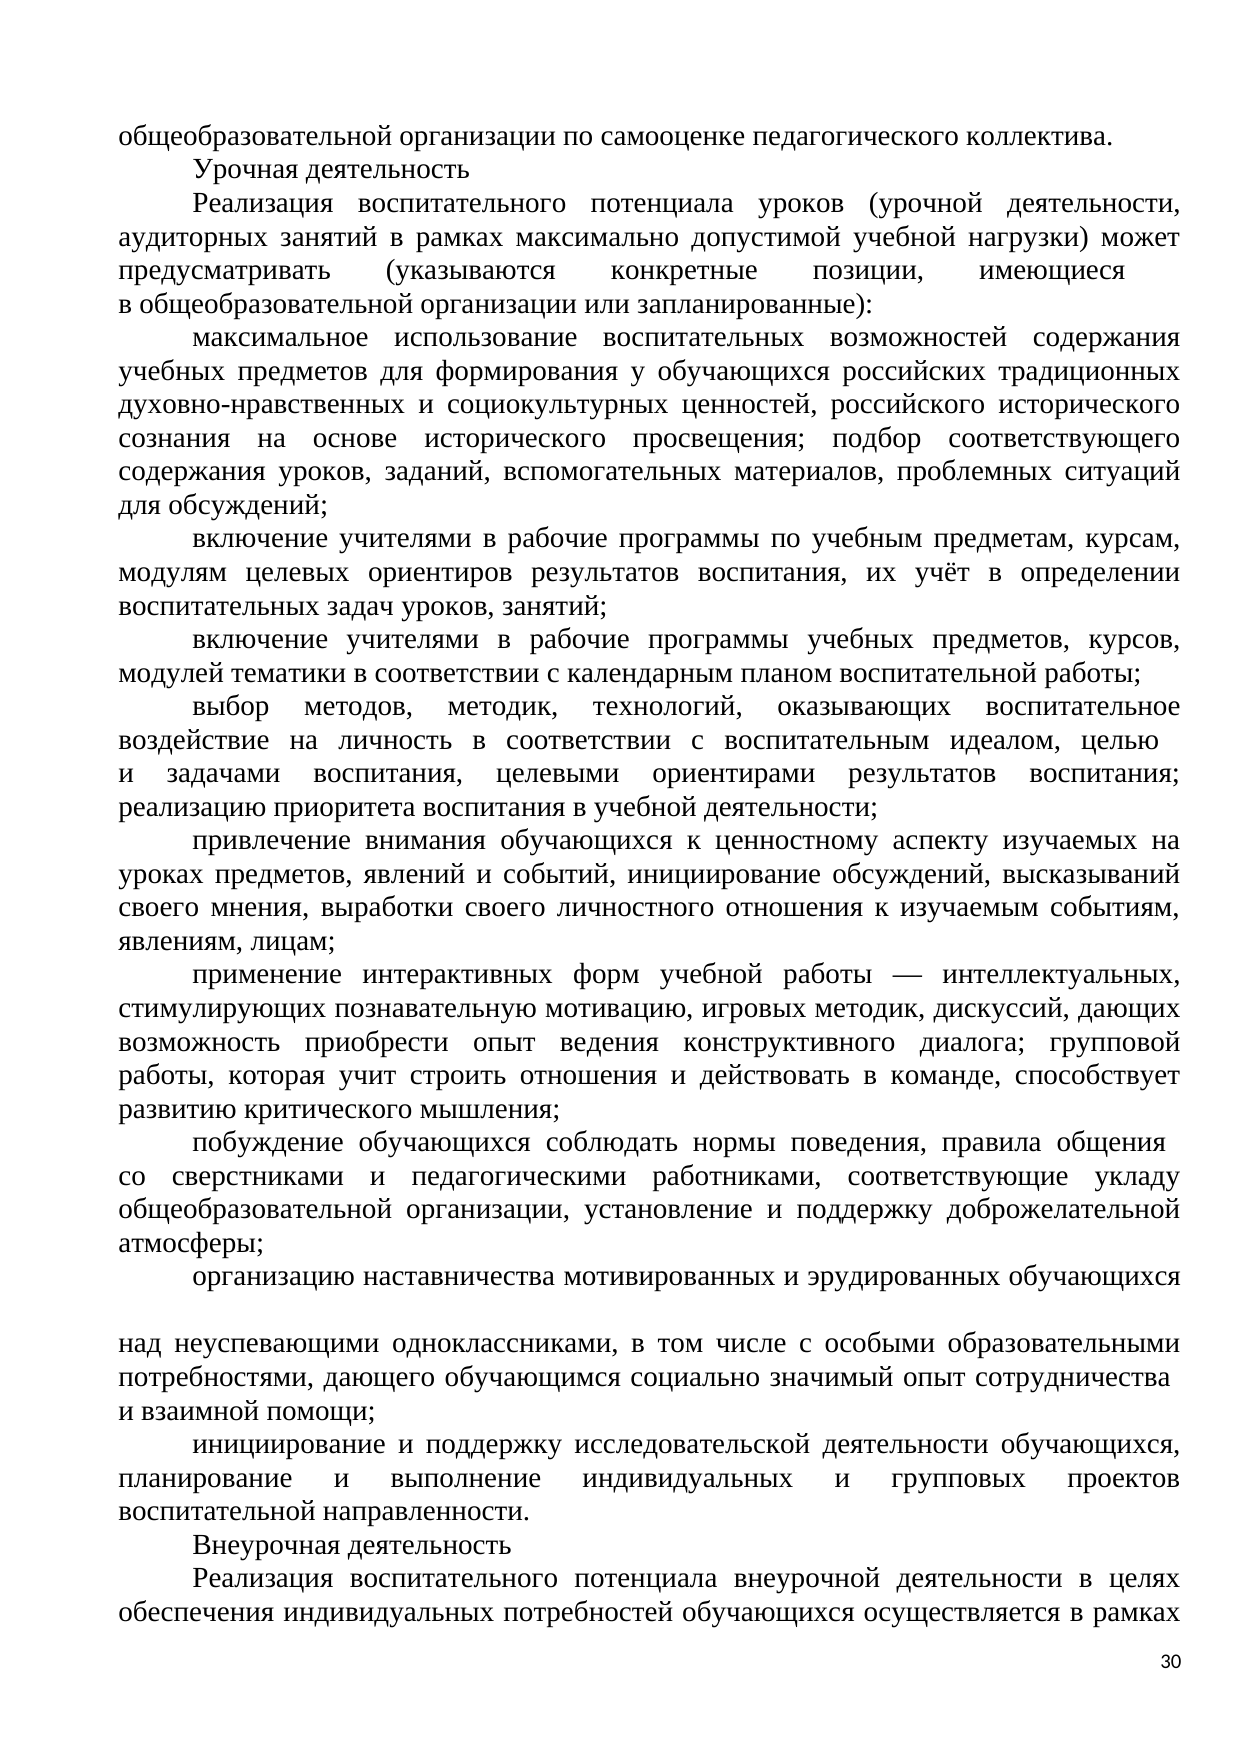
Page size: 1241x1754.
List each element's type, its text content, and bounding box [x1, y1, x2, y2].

text Урочная деятельность [118, 152, 1181, 185]
text включение учителями в рабочие программы по учебным предметам, курсам, модулям целевых ориентиров результатов воспитания, их учёт в определении воспитательных задач уроков, занятий; [118, 521, 1181, 621]
text включение учителями в рабочие программы учебных предметов, курсов, модулей тематики в соответствии с календарным планом воспитательной работы; [118, 621, 1181, 688]
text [118, 118, 1181, 152]
text организацию наставничества мотивированных и эрудированных обучающихся над неуспевающими одноклассниками, в том числе с особыми образовательными потребностями, дающего обучающимся социально значимый опыт сотрудничества и взаимной помощи; [118, 1258, 1181, 1426]
text привлечение внимания обучающихся к ценностному аспекту изучаемых на уроках предметов, явлений и событий, инициирование обсуждений, высказываний своего мнения, выработки своего личностного отношения к изучаемым событиям, явлениям, лицам; [118, 822, 1181, 957]
text выбор методов, методик, технологий, оказывающих воспитательное воздействие на личность в соответствии с воспитательным идеалом, целью и задачами воспитания, целевыми ориентирами результатов воспитания; реализацию приоритета воспитания в учебной деятельности; [118, 688, 1181, 822]
text инициирование и поддержку исследовательской деятельности обучающихся, планирование и выполнение индивидуальных и групповых проектов воспитательной направленности. [118, 1426, 1181, 1527]
text Реализация воспитательного потенциала уроков (урочной деятельности, аудиторных занятий в рамках максимально допустимой учебной нагрузки) может предусматривать (указываются конкретные позиции, имеющиеся в общеобразовательной организации или запланированные): [118, 185, 1181, 319]
text Внеурочная деятельность [118, 1527, 1181, 1560]
text максимальное использование воспитательных возможностей содержания учебных предметов для формирования у обучающихся российских традиционных духовно-нравственных и социокультурных ценностей, российского исторического сознания на основе исторического просвещения; подбор соответствующего содержания уроков, заданий, вспомогательных материалов, проблемных ситуаций для обсуждений; [118, 319, 1181, 521]
text побуждение обучающихся соблюдать нормы поведения, правила общения со сверстниками и педагогическими работниками, соответствующие укладу общеобразовательной организации, установление и поддержку доброжелательной атмосферы; [118, 1124, 1181, 1258]
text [118, 1560, 1181, 1627]
text применение интерактивных форм учебной работы — интеллектуальных, стимулирующих познавательную мотивацию, игровых методик, дискуссий, дающих возможность приобрести опыт ведения конструктивного диалога; групповой работы, которая учит строить отношения и действовать в команде, способствует развитию критического мышления; [118, 957, 1181, 1124]
